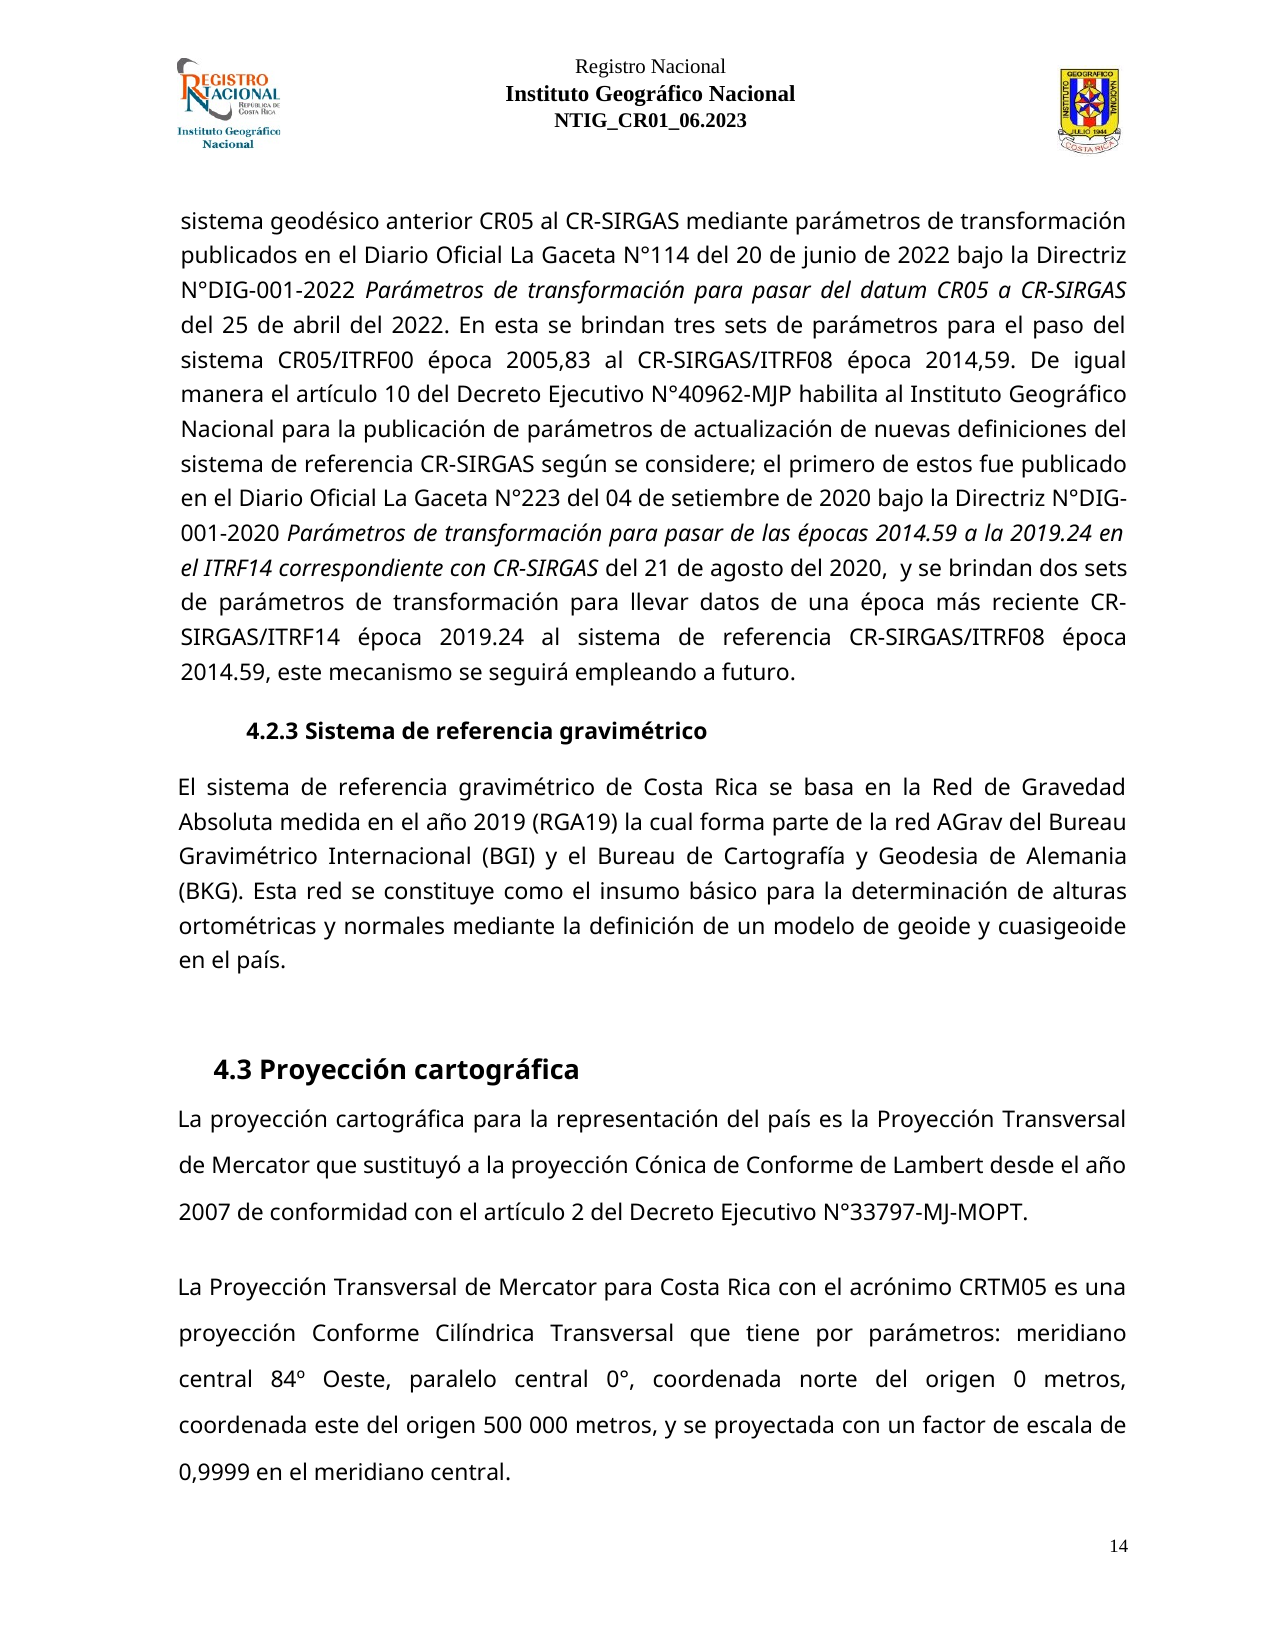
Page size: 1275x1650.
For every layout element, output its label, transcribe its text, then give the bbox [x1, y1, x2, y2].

text El sistema de referencia gravimétrico de Costa Rica se basa en la Red de Gravedad Absoluta medida en el año 2019 (RGA19) la cual forma parte de la red AGrav del Bureau Gravimétrico Internacional (BGI) y el Bureau de Cartografía y Geodesia de Alemania (BKG). Esta red se constituye como el insumo básico para la determinación de alturas ortométricas y normales mediante la definición de un modelo de geoide y cuasigeoide en el país. [177, 771, 1128, 976]
text La proyección cartográfica para la representación del país es la Proyección Transversal de Mercator que sustituyó a la proyección Cónica de Conforme de Lambert desde el año 2007 de conformidad con el artículo 2 del Decreto Ejecutivo N°33797-MJ-MOPT. [177, 1103, 1128, 1227]
subtitle 4.2.3 Sistema de referencia gravimétrico [177, 715, 1128, 746]
subtitle 4.3 Proyección cartográfica [213, 1050, 1128, 1087]
text La Proyección Transversal de Mercator para Costa Rica con el acrónimo CRTM05 es una proyección Conforme Cilíndrica Transversal que tiene por parámetros: meridiano central 84º Oeste, paralelo central 0°, coordenada norte del origen 0 metros, coordenada este del origen 500 000 metros, y se proyectada con un factor de escala de 0,9999 en el meridiano central. [177, 1271, 1128, 1487]
picture [1057, 65, 1124, 157]
picture [177, 58, 281, 150]
